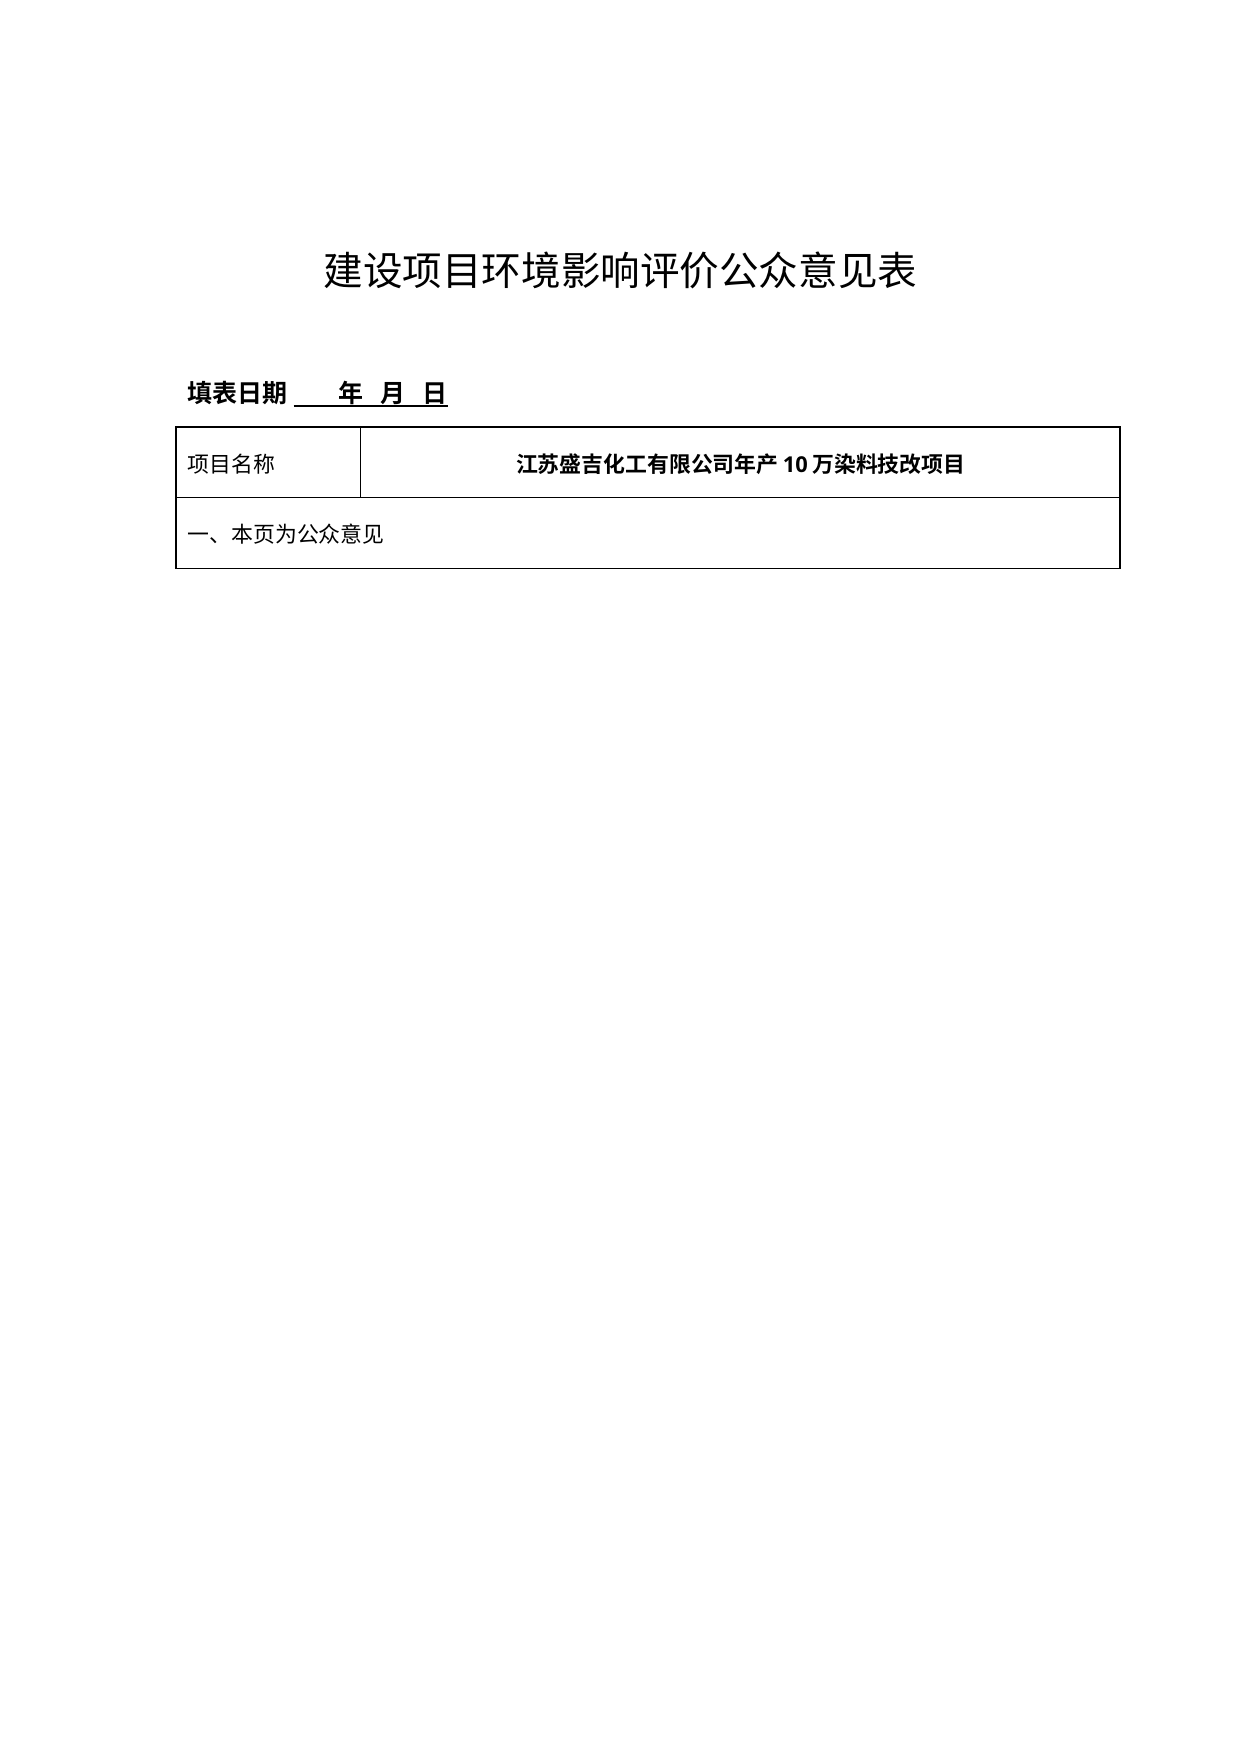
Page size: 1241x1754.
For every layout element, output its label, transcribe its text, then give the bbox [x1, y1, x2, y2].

text 建设项目环境影响评价公众意见表 [187, 239, 1053, 296]
table_header 项目名称 [177, 428, 360, 497]
table_header 江苏盛吉化工有限公司年产10万染料技改项目 [361, 428, 1119, 497]
text 填表日期 年 月 日 [187, 374, 1053, 410]
table_cell 一、本页为公众意见 [177, 498, 1119, 568]
